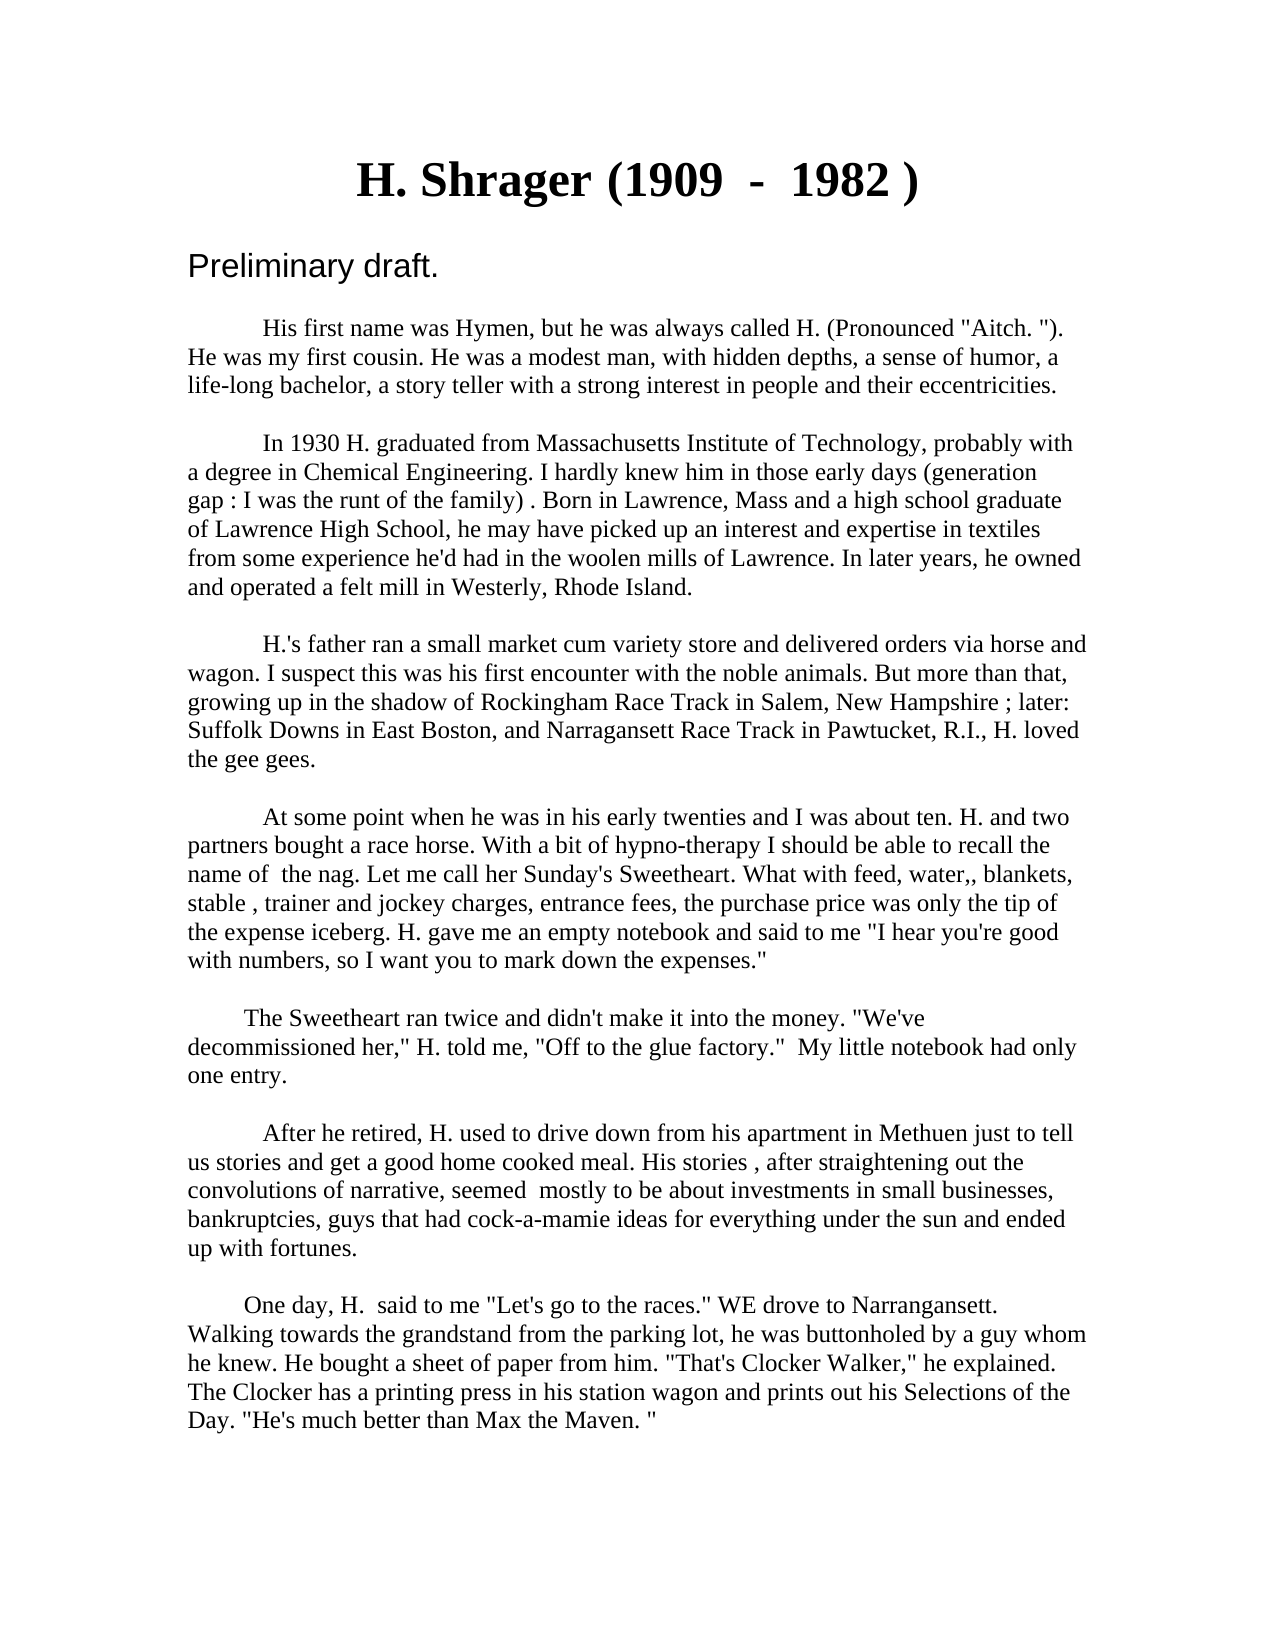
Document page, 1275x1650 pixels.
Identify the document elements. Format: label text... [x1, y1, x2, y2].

text H.'s father ran a small market cum variety store and delivered orders via horse and wagon. I suspect this was his first encounter with the noble animals. But more than that, growing up in the shadow of Rockingham Race Track in Salem, New Hampshire ; later: Suffolk Downs in East Boston, and Narragansett Race Track in Pawtucket, R.I., H. loved the gee gees. [187, 629, 1087, 773]
text In 1930 H. graduated from Massachusetts Institute of Technology, probably with a degree in Chemical Engineering. I hardly knew him in those early days (generation gap : I was the runt of the family) . Born in Lawrence, Mass and a high school graduate of Lawrence High School, he may have picked up an interest and expertise in textiles from some experience he'd had in the woolen mills of Lawrence. In later years, he owned and operated a felt mill in Westerly, Rhode Island. [187, 428, 1087, 601]
text The Sweetheart ran twice and didn't make it into the money. "We've decommissioned her," H. told me, "Off to the glue factory." My little notebook had only one entry. [187, 1003, 1087, 1089]
text Preliminary draft. [187, 246, 1087, 284]
text At some point when he was in his early twenties and I was about ten. H. and two partners bought a race horse. With a bit of hypno-therapy I should be able to recall the name of the nag. Let me call her Sunday's Sweetheart. What with feed, water,, blankets, stable , trainer and jockey charges, entrance fees, the purchase price was only the tip of the expense iceberg. H. gave me an empty notebook and said to me "I hear you're good with numbers, so I want you to mark down the expenses." [187, 802, 1087, 974]
text After he retired, H. used to drive down from his apartment in Methuen just to tell us stories and get a good home cooked meal. His stories , after straightening out the convolutions of narrative, seemed mostly to be about investments in small businesses, bankruptcies, guys that had cock-a-mamie ideas for everything under the sun and ended up with fortunes. [187, 1118, 1087, 1262]
text H. Shrager (1909 - 1982 ) [187, 150, 1087, 207]
text His first name was Hymen, but he was always called H. (Pronounced "Aitch. "). He was my first cousin. He was a modest man, with hidden depths, a sense of humor, a life-long bachelor, a story teller with a strong interest in people and their eccentricities. [187, 313, 1087, 399]
text One day, H. said to me "Let's go to the races." WE drove to Narrangansett. Walking towards the grandstand from the parking lot, he was buttonholed by a guy whom he knew. He bought a sheet of paper from him. "That's Clocker Walker," he explained. The Clocker has a printing press in his station wagon and prints out his Selections of the Day. "He's much better than Max the Maven. " [187, 1291, 1087, 1434]
